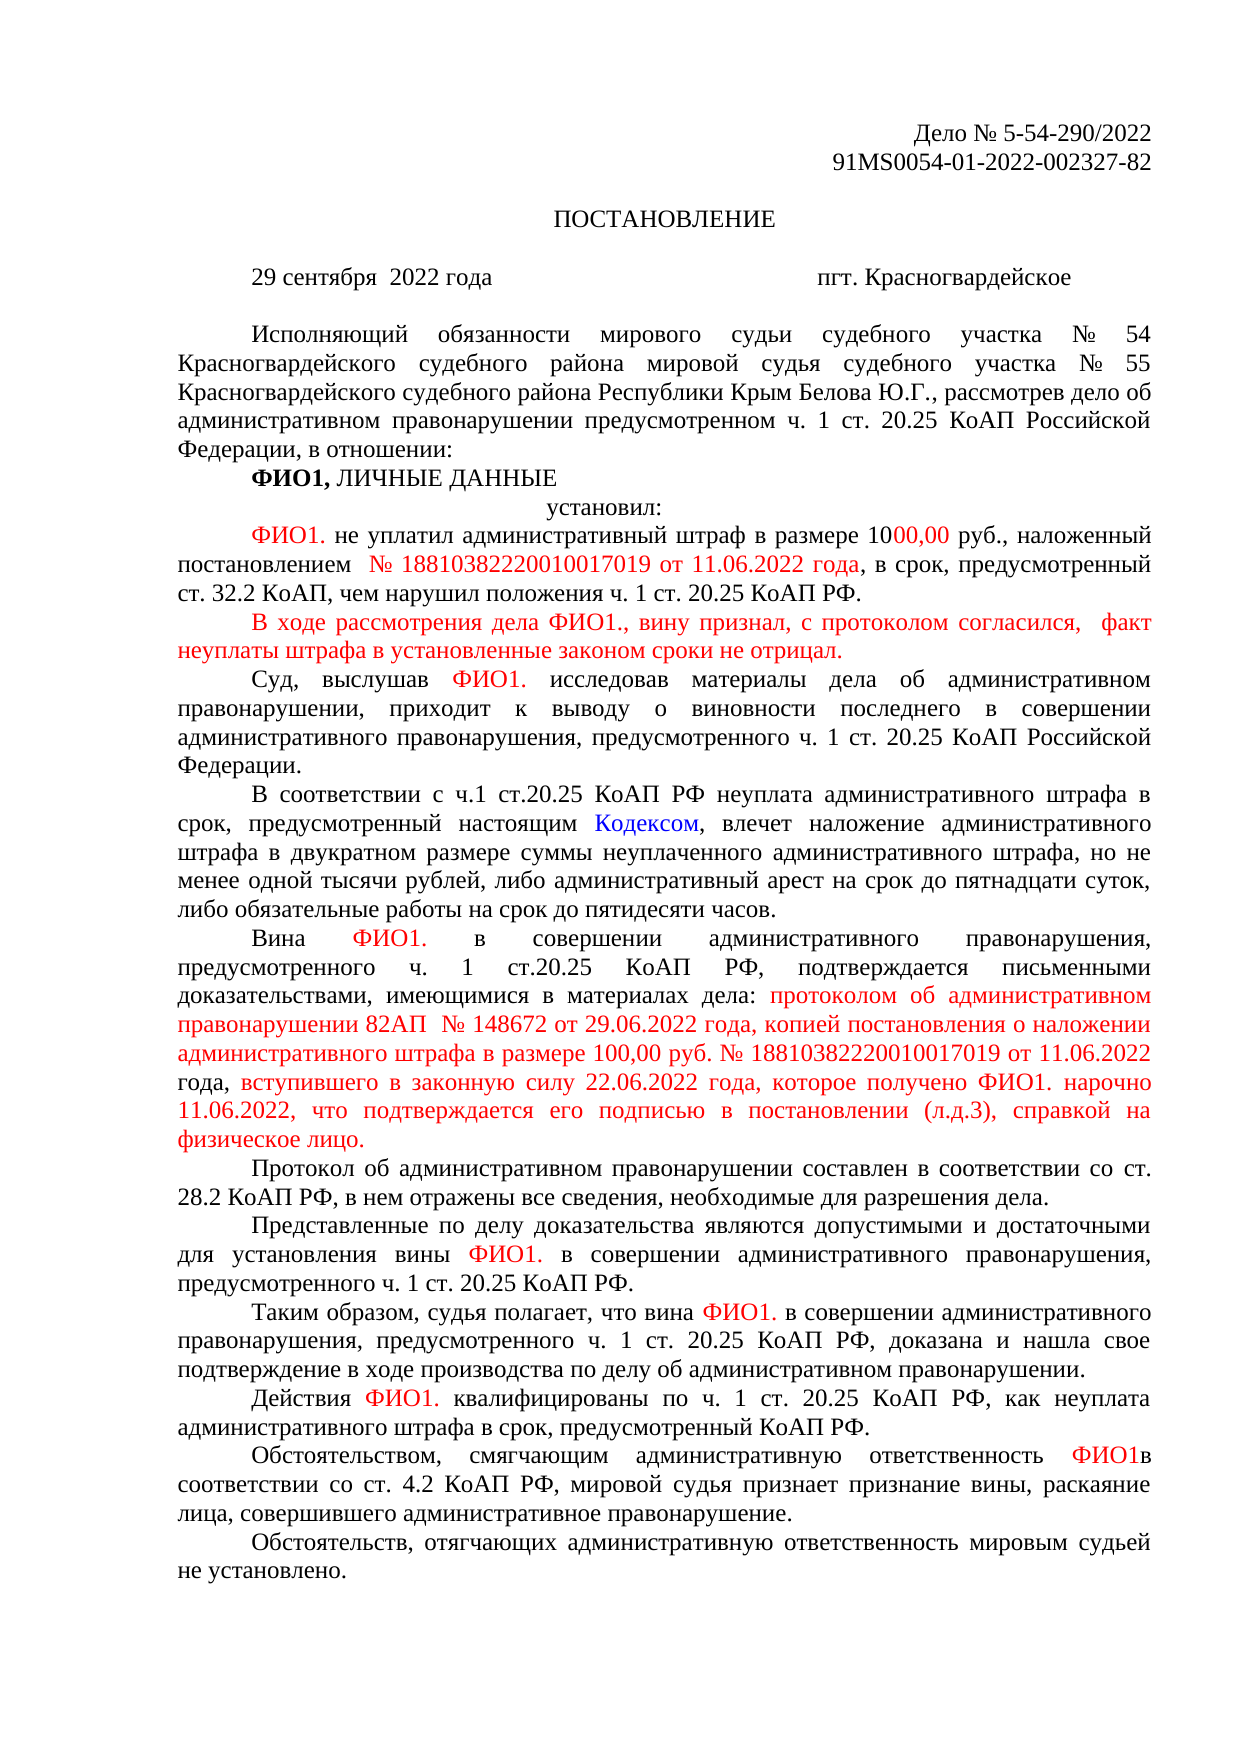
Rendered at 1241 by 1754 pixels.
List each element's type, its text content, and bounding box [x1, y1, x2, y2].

text Исполняющий обязанности мирового судьи судебного участка № 54 Красногвардейского судебного района мировой судья судебного участка № 55 Красногвардейского судебного района Республики Крым Белова Ю.Г., рассмотрев дело об административном правонарушении предусмотренном ч. 1 ст. 20.25 КоАП Российской Федерации, в отношении: [177, 319, 1152, 463]
text В соответствии с ч.1 ст.20.25 КоАП РФ неуплата административного штрафа в срок, предусмотренный настоящим Кодексом, влечет наложение административного штрафа в двукратном размере суммы неуплаченного административного штрафа, но не менее одной тысячи рублей, либо административный арест на срок до пятнадцати суток, либо обязательные работы на срок до пятидесяти часов. [177, 779, 1152, 923]
text ФИО1, ЛИЧНЫЕ ДАННЫЕ [177, 463, 1152, 492]
text Дело № 5-54-290/2022 [148, 118, 1152, 147]
text Представленные по делу доказательства являются допустимыми и достаточными для установления вины ФИО1. в совершении административного правонарушения, предусмотренного ч. 1 ст. 20.25 КоАП РФ. [177, 1211, 1152, 1297]
text Протокол об административном правонарушении составлен в соответствии со ст. 28.2 КоАП РФ, в нем отражены все сведения, необходимые для разрешения дела. [177, 1153, 1152, 1211]
text Действия ФИО1. квалифицированы по ч. 1 ст. 20.25 КоАП РФ, как неуплата административного штрафа в срок, предусмотренный КоАП РФ. [177, 1383, 1152, 1441]
text Суд, выслушав ФИО1. исследовав материалы дела об административном правонарушении, приходит к выводу о виновности последнего в совершении административного правонарушения, предусмотренного ч. 1 ст. 20.25 КоАП Российской Федерации. [177, 664, 1152, 779]
text Обстоятельств, отягчающих административную ответственность мировым судьей не установлено. [177, 1527, 1152, 1584]
text 29 сентября 2022 года пгт. Красногвардейское [177, 262, 1152, 291]
text Вина ФИО1. в совершении административного правонарушения, предусмотренного ч. 1 ст.20.25 КоАП РФ, подтверждается письменными доказательствами, имеющимися в материалах дела: протоколом об административном правонарушении 82АП № 148672 от 29.06.2022 года, копией постановления о наложении административного штрафа в размере 100,00 руб. № 18810382220010017019 от 11.06.2022 года, вступившего в законную силу 22.06.2022 года, которое получено ФИО1. нарочно 11.06.2022, что подтверждается его подписью в постановлении (л.д.3), справкой на физическое лицо. [177, 923, 1152, 1153]
text В ходе рассмотрения дела ФИО1., вину признал, с протоколом согласился, факт неуплаты штрафа в установленные законом сроки не отрицал. [177, 607, 1152, 664]
text Таким образом, судья полагает, что вина ФИО1. в совершении административного правонарушения, предусмотренного ч. 1 ст. 20.25 КоАП РФ, доказана и нашла свое подтверждение в ходе производства по делу об административном правонарушении. [177, 1297, 1152, 1383]
text ПОСТАНОВЛЕНИЕ [177, 204, 1152, 233]
text установил: [177, 492, 1152, 521]
text Обстоятельством, смягчающим административную ответственность ФИО1в соответствии со ст. 4.2 КоАП РФ, мировой судья признает признание вины, раскаяние лица, совершившего административное правонарушение. [177, 1441, 1152, 1527]
text 91MS0054-01-2022-002327-82 [148, 147, 1152, 176]
text ФИО1. не уплатил административный штраф в размере 1000,00 руб., наложенный постановлением № 18810382220010017019 от 11.06.2022 года, в срок, предусмотренный ст. 32.2 КоАП, чем нарушил положения ч. 1 ст. 20.25 КоАП РФ. [177, 521, 1152, 607]
